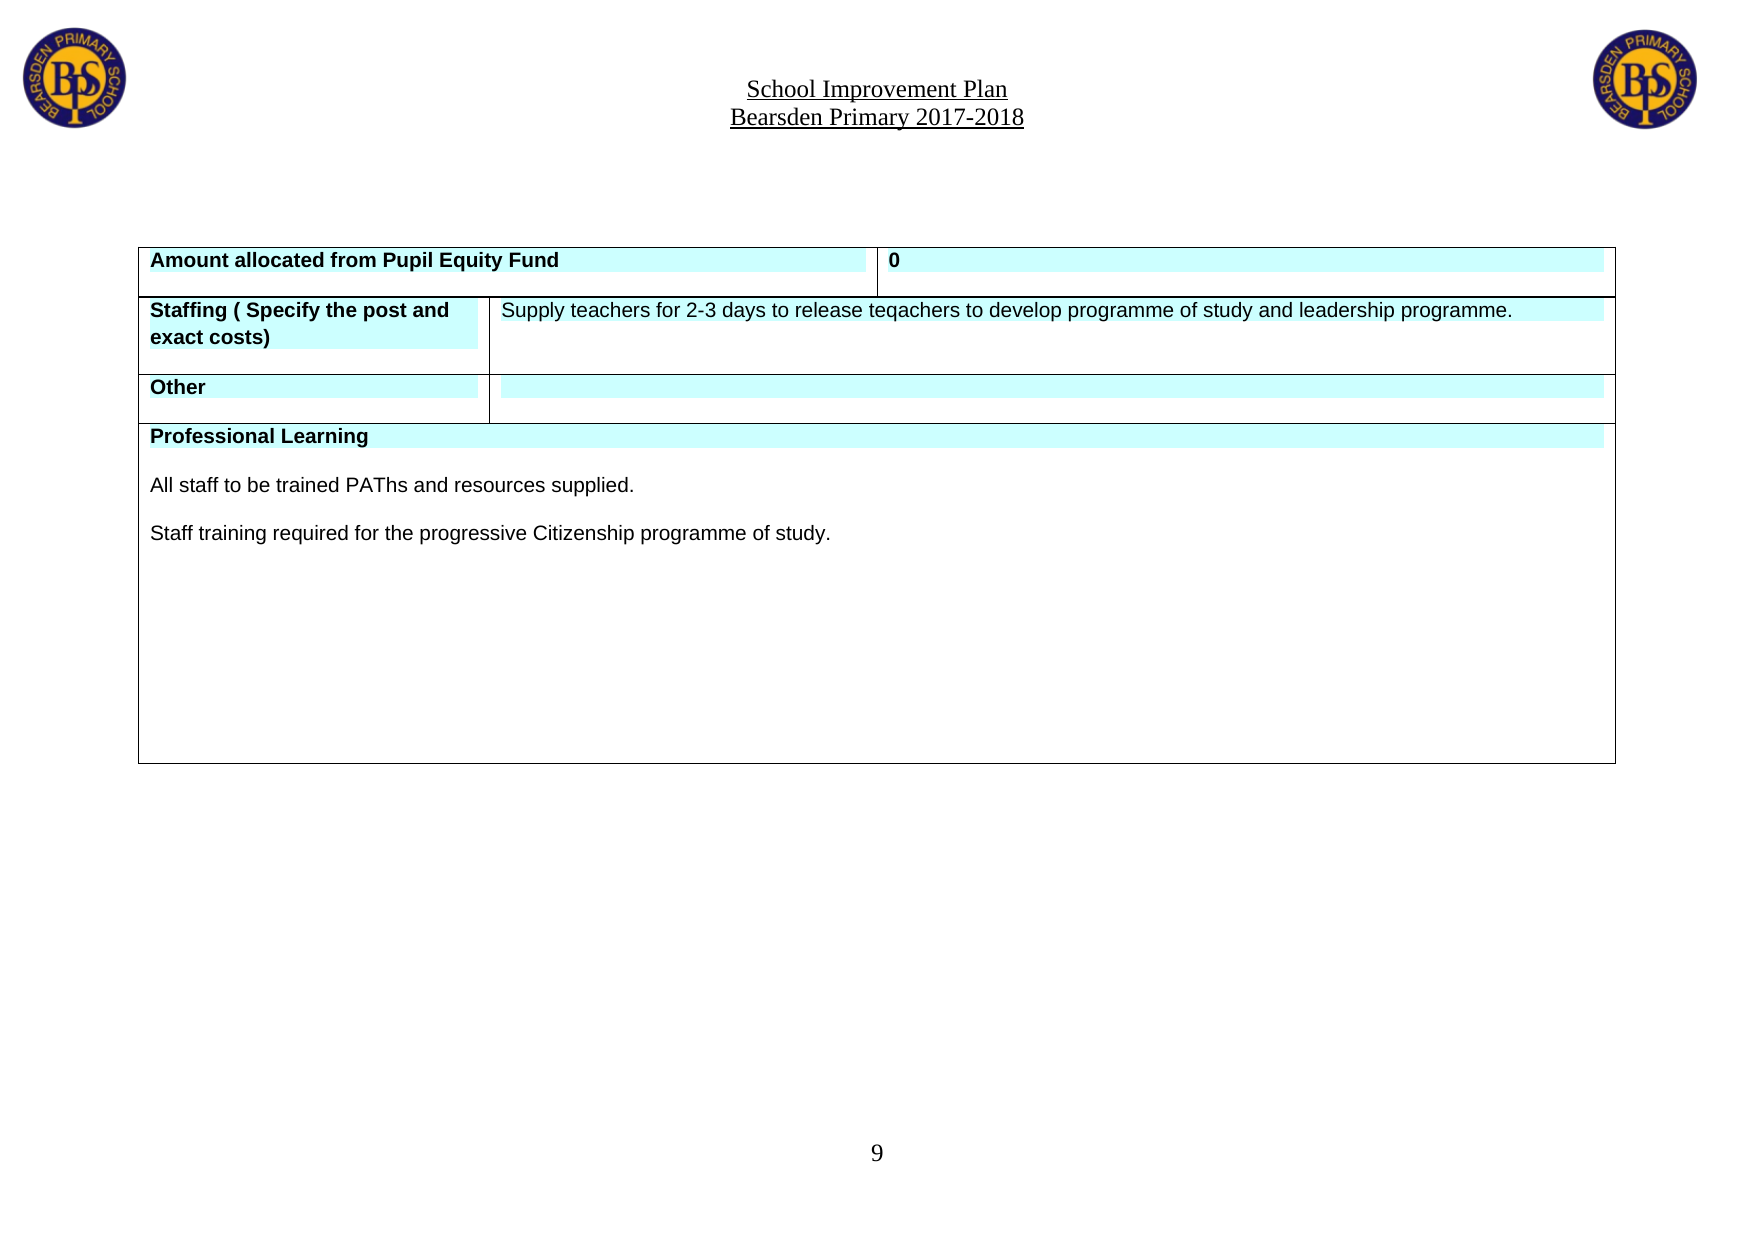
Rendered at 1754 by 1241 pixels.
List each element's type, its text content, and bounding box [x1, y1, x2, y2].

table_header 0 [878, 248, 1615, 296]
picture [22, 26, 127, 129]
picture [1592, 28, 1698, 130]
table_cell Other [139, 375, 489, 423]
table_cell Supply teachers for 2-3 days to release teqachers to develop programme of study and leadership programme. [490, 298, 1615, 373]
table_header Amount allocated from Pupil Equity Fund [139, 248, 877, 296]
table_cell [490, 375, 1615, 423]
table_cell Professional Learning All staff to be trained PAThs and resources supplied. Staff training required for the progressive Citizenship programme of study. [139, 424, 1615, 763]
table_cell Staffing ( Specify the post and exact costs) [139, 298, 489, 373]
